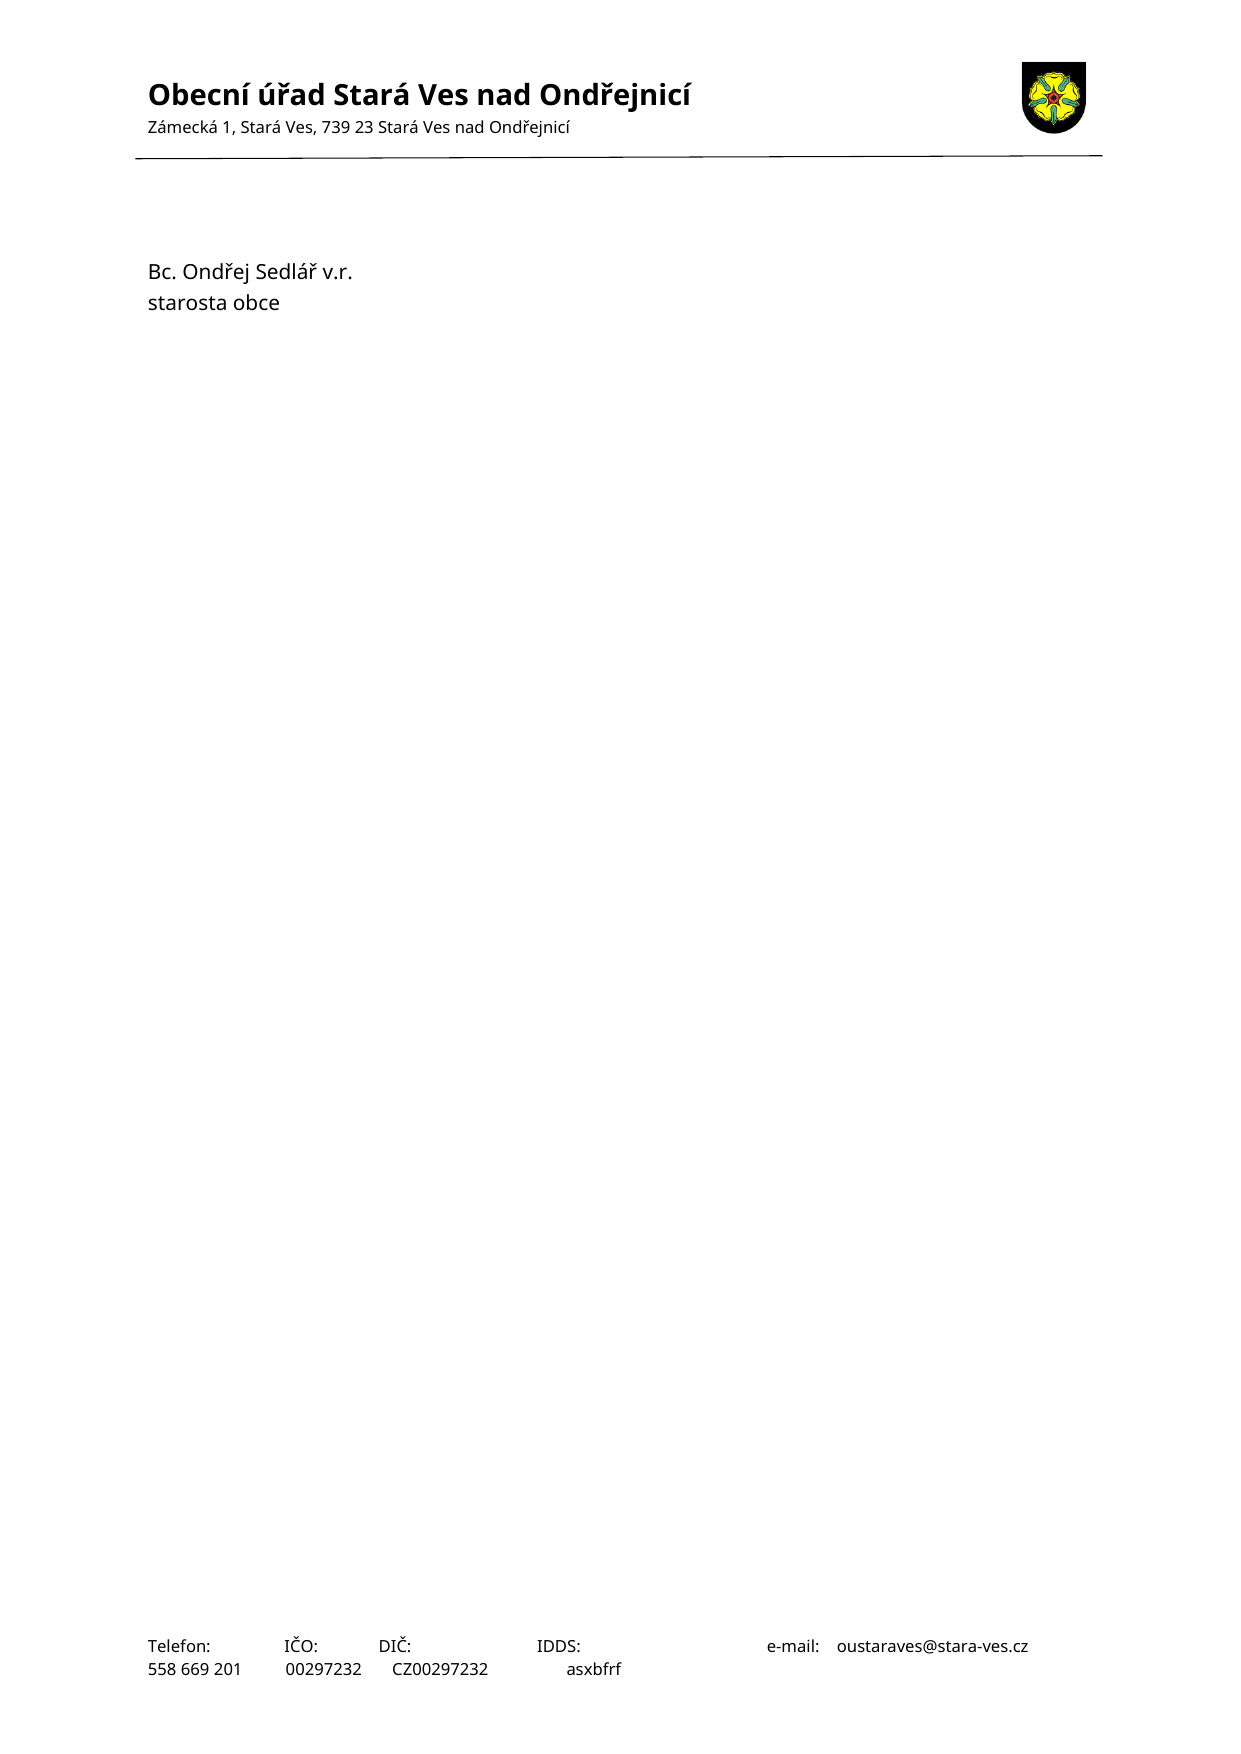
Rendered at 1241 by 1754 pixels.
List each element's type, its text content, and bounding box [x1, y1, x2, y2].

picture [1017, 57, 1093, 141]
text starosta obce [148, 288, 1093, 316]
text Bc. Ondřej Sedlář v.r. [148, 257, 1093, 286]
